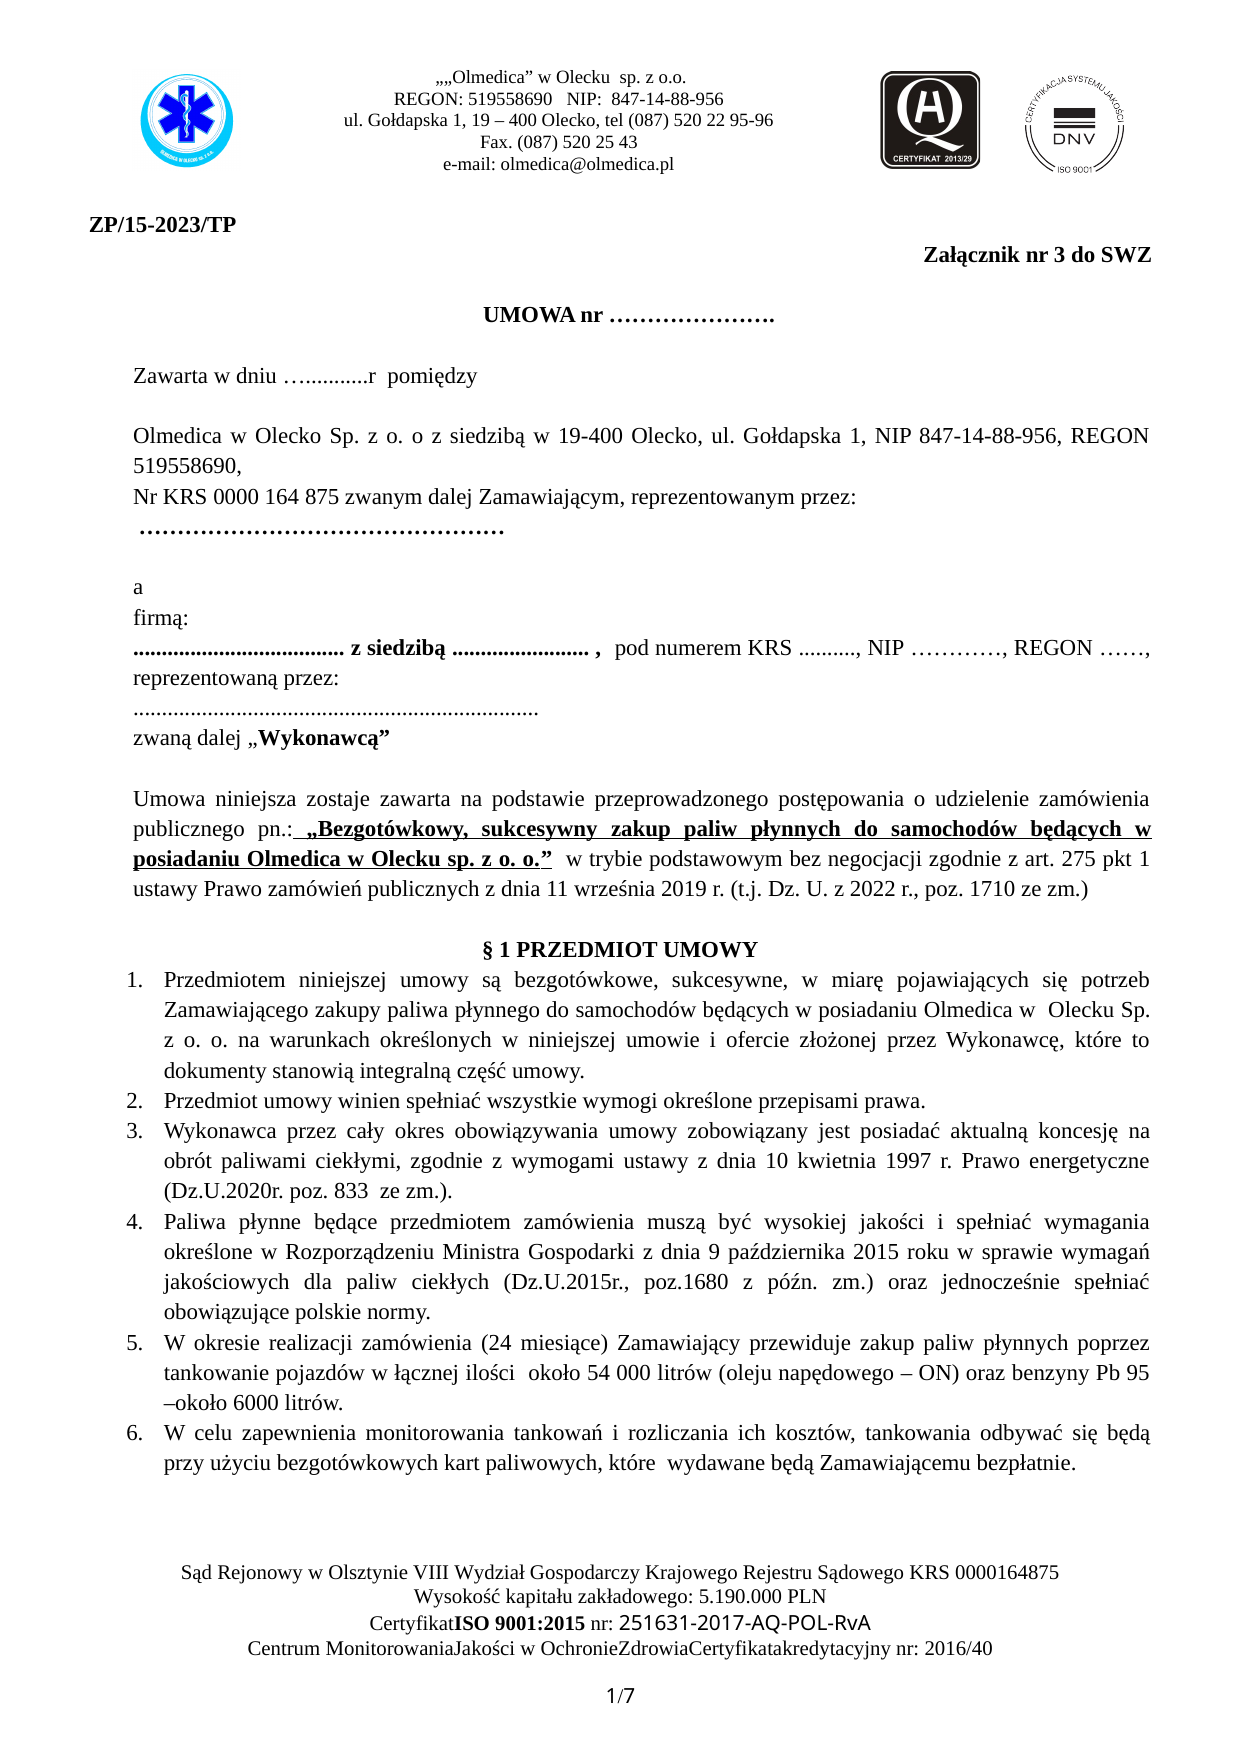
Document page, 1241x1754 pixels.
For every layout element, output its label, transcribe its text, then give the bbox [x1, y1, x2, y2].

text Załącznik nr 3 do SWZ [88, 241, 1152, 267]
list Paliwa płynne będące przedmiotem zamówienia muszą być wysokiej jakości i spełniać wymagania określone w Rozporządzeniu Ministra Gospodarki z dnia 9 października 2015 roku w sprawie wymagań jakościowych dla paliw ciekłych (Dz.U.2015r., poz.1680 z późn. zm.) oraz jednocześnie spełniać obowiązujące polskie normy. [126, 1208, 1152, 1325]
text firmą: [133, 603, 1152, 630]
text UMOWA nr …………………. [88, 301, 1152, 328]
text Olmedica w Olecko Sp. z o. o z siedzibą w 19-400 Olecko, ul. Gołdapska 1, NIP 847-14-88-956, REGON 519558690, Nr KRS 0000 164 875 zwanym dalej Zamawiającym, reprezentowanym przez: [133, 422, 1152, 509]
text a [133, 573, 1152, 600]
text zwaną dalej „Wykonawcą” [133, 724, 1152, 751]
text Zawarta w dniu …...........r pomiędzy [133, 362, 1152, 388]
picture [880, 71, 981, 169]
list Wykonawca przez cały okres obowiązywania umowy zobowiązany jest posiadać aktualną koncesję na obrót paliwami ciekłymi, zgodnie z wymogami ustawy z dnia 10 kwietnia 1997 r. Prawo energetyczne (Dz.U.2020r. poz. 833 ze zm.). [126, 1117, 1152, 1204]
list W celu zapewnienia monitorowania tankowań i rozliczania ich kosztów, tankowania odbywać się będą przy użyciu bezgotówkowych kart paliwowych, które wydawane będą Zamawiającemu bezpłatnie. [126, 1419, 1152, 1476]
list Przedmiotem niniejszej umowy są bezgotówkowe, sukcesywne, w miarę pojawiających się potrzeb Zamawiającego zakupy paliwa płynnego do samochodów będących w posiadaniu Olmedica w Olecku Sp. z o. o. na warunkach określonych w niniejszej umowie i ofercie złożonej przez Wykonawcę, które to dokumenty stanowią integralną część umowy. [126, 966, 1152, 1083]
text § 1 PRZEDMIOT UMOWY [88, 936, 1152, 962]
text ………………………………………… [133, 513, 1152, 539]
list Przedmiot umowy winien spełniać wszystkie wymogi określone przepisami prawa. [126, 1087, 1152, 1113]
list W okresie realizacji zamówienia (24 miesiące) Zamawiający przewiduje zakup paliw płynnych poprzez tankowanie pojazdów w łącznej ilości około 54 000 litrów (oleju napędowego – ON) oraz benzyny Pb 95 –około 6000 litrów. [126, 1328, 1152, 1415]
text ....................................................................... [133, 694, 1152, 721]
text ZP/15-2023/TP [88, 211, 1152, 237]
text Umowa niniejsza zostaje zawarta na podstawie przeprowadzonego postępowania o udzielenie zamówienia publicznego pn.: „Bezgotówkowy, sukcesywny zakup paliw płynnych do samochodów będących w posiadaniu Olmedica w Olecku sp. z o. o.” w trybie podstawowym bez negocjacji zgodnie z art. 275 pkt 1 ustawy Prawo zamówień publicznych z dnia 11 września 2019 r. (t.j. Dz. U. z 2022 r., poz. 1710 ze zm.) [133, 785, 1152, 902]
picture [132, 69, 242, 171]
text ..................................... z siedzibą ........................ , pod numerem KRS .........., NIP …………, REGON ……, reprezentowaną przez: [133, 634, 1152, 690]
picture [1017, 67, 1132, 209]
